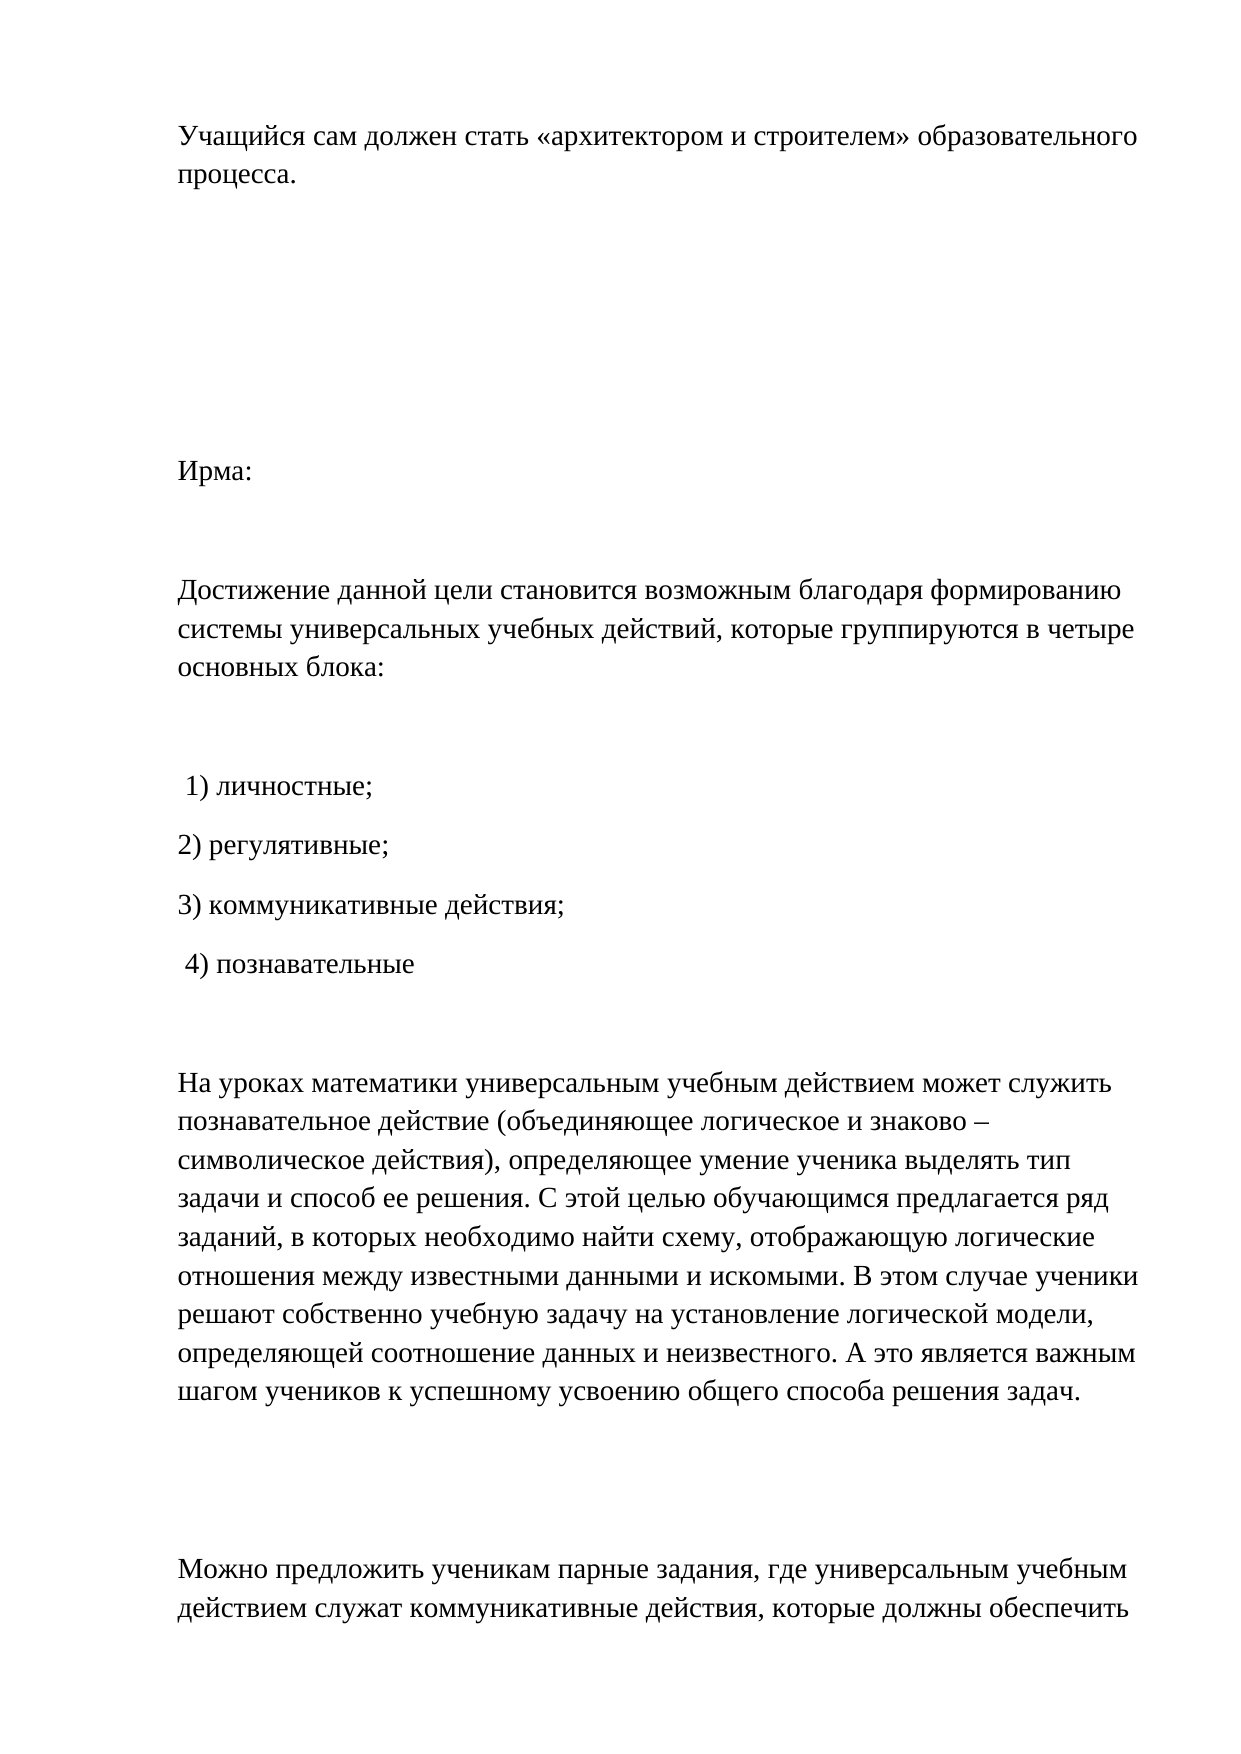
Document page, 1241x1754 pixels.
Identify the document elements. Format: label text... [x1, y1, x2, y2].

text 4) познавательные [177, 946, 1152, 980]
text Ирма: [177, 453, 1152, 487]
text Учащийся сам должен стать «архитектором и строителем» образовательного процесса. [177, 118, 1152, 190]
text 3) коммуникативные действия; [177, 887, 1152, 920]
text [177, 1551, 1152, 1623]
text Достижение данной цели становится возможным благодаря формированию системы универсальных учебных действий, которые группируются в четыре основных блока: [177, 572, 1152, 683]
text 2) регулятивные; [177, 827, 1152, 861]
text На уроках математики универсальным учебным действием может служить познавательное действие (объединяющее логическое и знаково – символическое действия), определяющее умение ученика выделять тип задачи и способ ее решения. С этой целью обучающимся предлагается ряд заданий, в которых необходимо найти схему, отображающую логические отношения между известными данными и искомыми. В этом случае ученики решают собственно учебную задачу на установление логической модели, определяющей соотношение данных и неизвестного. А это является важным шагом учеников к успешному усвоению общего способа решения задач. [177, 1065, 1152, 1407]
text 1) личностные; [177, 768, 1152, 802]
